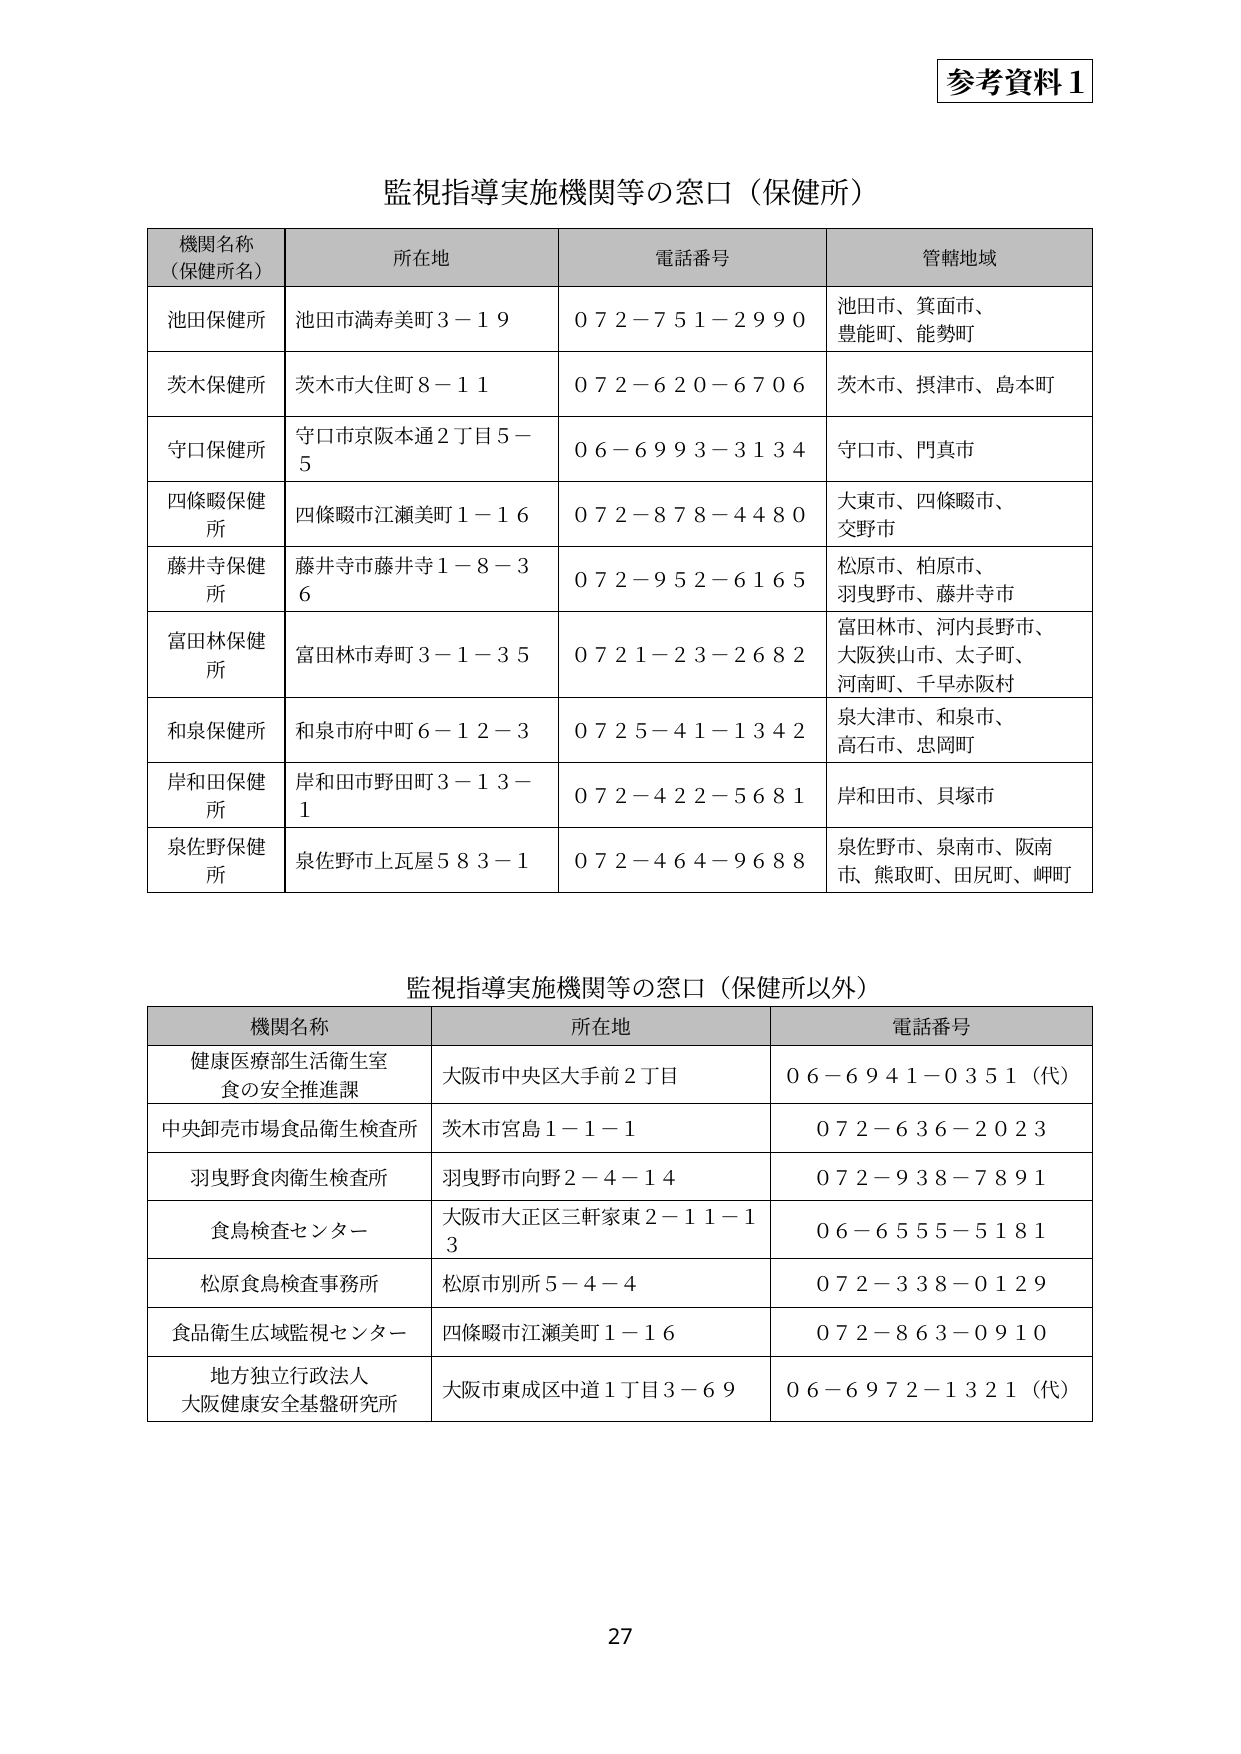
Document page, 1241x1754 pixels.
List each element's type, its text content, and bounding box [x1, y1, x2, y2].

table_cell 四條畷市江瀬美町１－１６ [286, 482, 558, 546]
table_header 所在地 [432, 1007, 770, 1045]
table_cell ０７２－３３８－０１２９ [771, 1259, 1092, 1307]
table_cell 守口市京阪本通２丁目５－５ [286, 417, 558, 481]
table_cell ０７２－４６４－９６８８ [559, 828, 826, 892]
table_cell 富田林保健所 [148, 612, 284, 697]
table_cell 健康医療部生活衛生室 食の安全推進課 [148, 1046, 431, 1103]
table_cell ０７２－７５１－２９９０ [559, 287, 826, 351]
text 監視指導実施機関等の窓口（保健所） [169, 153, 1092, 228]
table_cell 泉佐野市、泉南市、阪南市、熊取町、田尻町、岬町 [827, 828, 1092, 892]
table_cell 岸和田市、貝塚市 [827, 763, 1092, 827]
table_cell 大東市、四條畷市、 交野市 [827, 482, 1092, 546]
table_cell 中央卸売市場食品衛生検査所 [148, 1104, 431, 1152]
table_cell 松原市、柏原市、 羽曳野市、藤井寺市 [827, 547, 1092, 611]
table_cell 大阪市中央区大手前２丁目 [432, 1046, 770, 1103]
table_cell ０６－６９９３－３１３４ [559, 417, 826, 481]
table_cell 富田林市寿町３－１－３５ [286, 612, 558, 697]
table_cell 岸和田市野田町３－１３－１ [286, 763, 558, 827]
table_cell 和泉保健所 [148, 698, 284, 762]
text 監視指導実施機関等の窓口（保健所以外） [169, 968, 1092, 1006]
table_cell 羽曳野食肉衛生検査所 [148, 1153, 431, 1200]
table_cell 岸和田保健所 [148, 763, 284, 827]
table_cell 茨木市宮島１－１－１ [432, 1104, 770, 1152]
table_cell 富田林市、河内長野市、 大阪狭山市、太子町、 河南町、千早赤阪村 [827, 612, 1092, 697]
table_cell 泉大津市、和泉市、 高石市、忠岡町 [827, 698, 1092, 762]
table_cell 大阪市大正区三軒家東２－１１－１３ [432, 1201, 770, 1258]
table_cell ０７２１－２３－２６８２ [559, 612, 826, 697]
table_cell 茨木保健所 [148, 352, 284, 416]
table_cell 食品衛生広域監視センター [148, 1308, 431, 1356]
table_cell 茨木市、摂津市、島本町 [827, 352, 1092, 416]
table_cell ０７２－６３６－２０２３ [771, 1104, 1092, 1152]
table_cell 池田市満寿美町３－１９ [286, 287, 558, 351]
table_cell 守口市、門真市 [827, 417, 1092, 481]
table_cell 泉佐野保健所 [148, 828, 284, 892]
table_cell ０６－６９７２－１３２１（代） [771, 1357, 1092, 1421]
table_cell 大阪市東成区中道１丁目３－６９ [432, 1357, 770, 1421]
table_cell 食鳥検査センター [148, 1201, 431, 1258]
table_cell ０７２－８６３－０９１０ [771, 1308, 1092, 1356]
table_cell 四條畷保健所 [148, 482, 284, 546]
table_cell 羽曳野市向野２－４－１４ [432, 1153, 770, 1200]
table_cell 茨木市大住町８－１１ [286, 352, 558, 416]
table_cell 和泉市府中町６－１２－３ [286, 698, 558, 762]
table_header 電話番号 [559, 229, 826, 286]
table_cell 松原食鳥検査事務所 [148, 1259, 431, 1307]
table_cell 藤井寺市藤井寺１－８－３６ [286, 547, 558, 611]
table_cell ０７２－９３８－７８９１ [771, 1153, 1092, 1200]
table_header 機関名称 [148, 1007, 431, 1045]
table_cell 池田保健所 [148, 287, 284, 351]
table_header 機関名称 （保健所名） [148, 229, 284, 286]
table_cell ０７２－４２２－５６８１ [559, 763, 826, 827]
table_cell 松原市別所５－４－４ [432, 1259, 770, 1307]
table_cell 守口保健所 [148, 417, 284, 481]
table_cell 地方独立行政法人 大阪健康安全基盤研究所 [148, 1357, 431, 1421]
table_cell ０７２－９５２－６１６５ [559, 547, 826, 611]
table_header 電話番号 [771, 1007, 1092, 1045]
table_header 管轄地域 [827, 229, 1092, 286]
table_cell 池田市、箕面市、 豊能町、能勢町 [827, 287, 1092, 351]
table_cell ０６－６５５５－５１８１ [771, 1201, 1092, 1258]
table_cell 四條畷市江瀬美町１－１６ [432, 1308, 770, 1356]
table_header 所在地 [286, 229, 558, 286]
table_cell ０７２－６２０－６７０６ [559, 352, 826, 416]
table_cell 泉佐野市上瓦屋５８３－１ [286, 828, 558, 892]
table_cell ０７２－８７８－４４８０ [559, 482, 826, 546]
table_cell ０７２５－４１－１３４２ [559, 698, 826, 762]
table_cell 藤井寺保健所 [148, 547, 284, 611]
table_cell ０６－６９４１－０３５１（代） [771, 1046, 1092, 1103]
